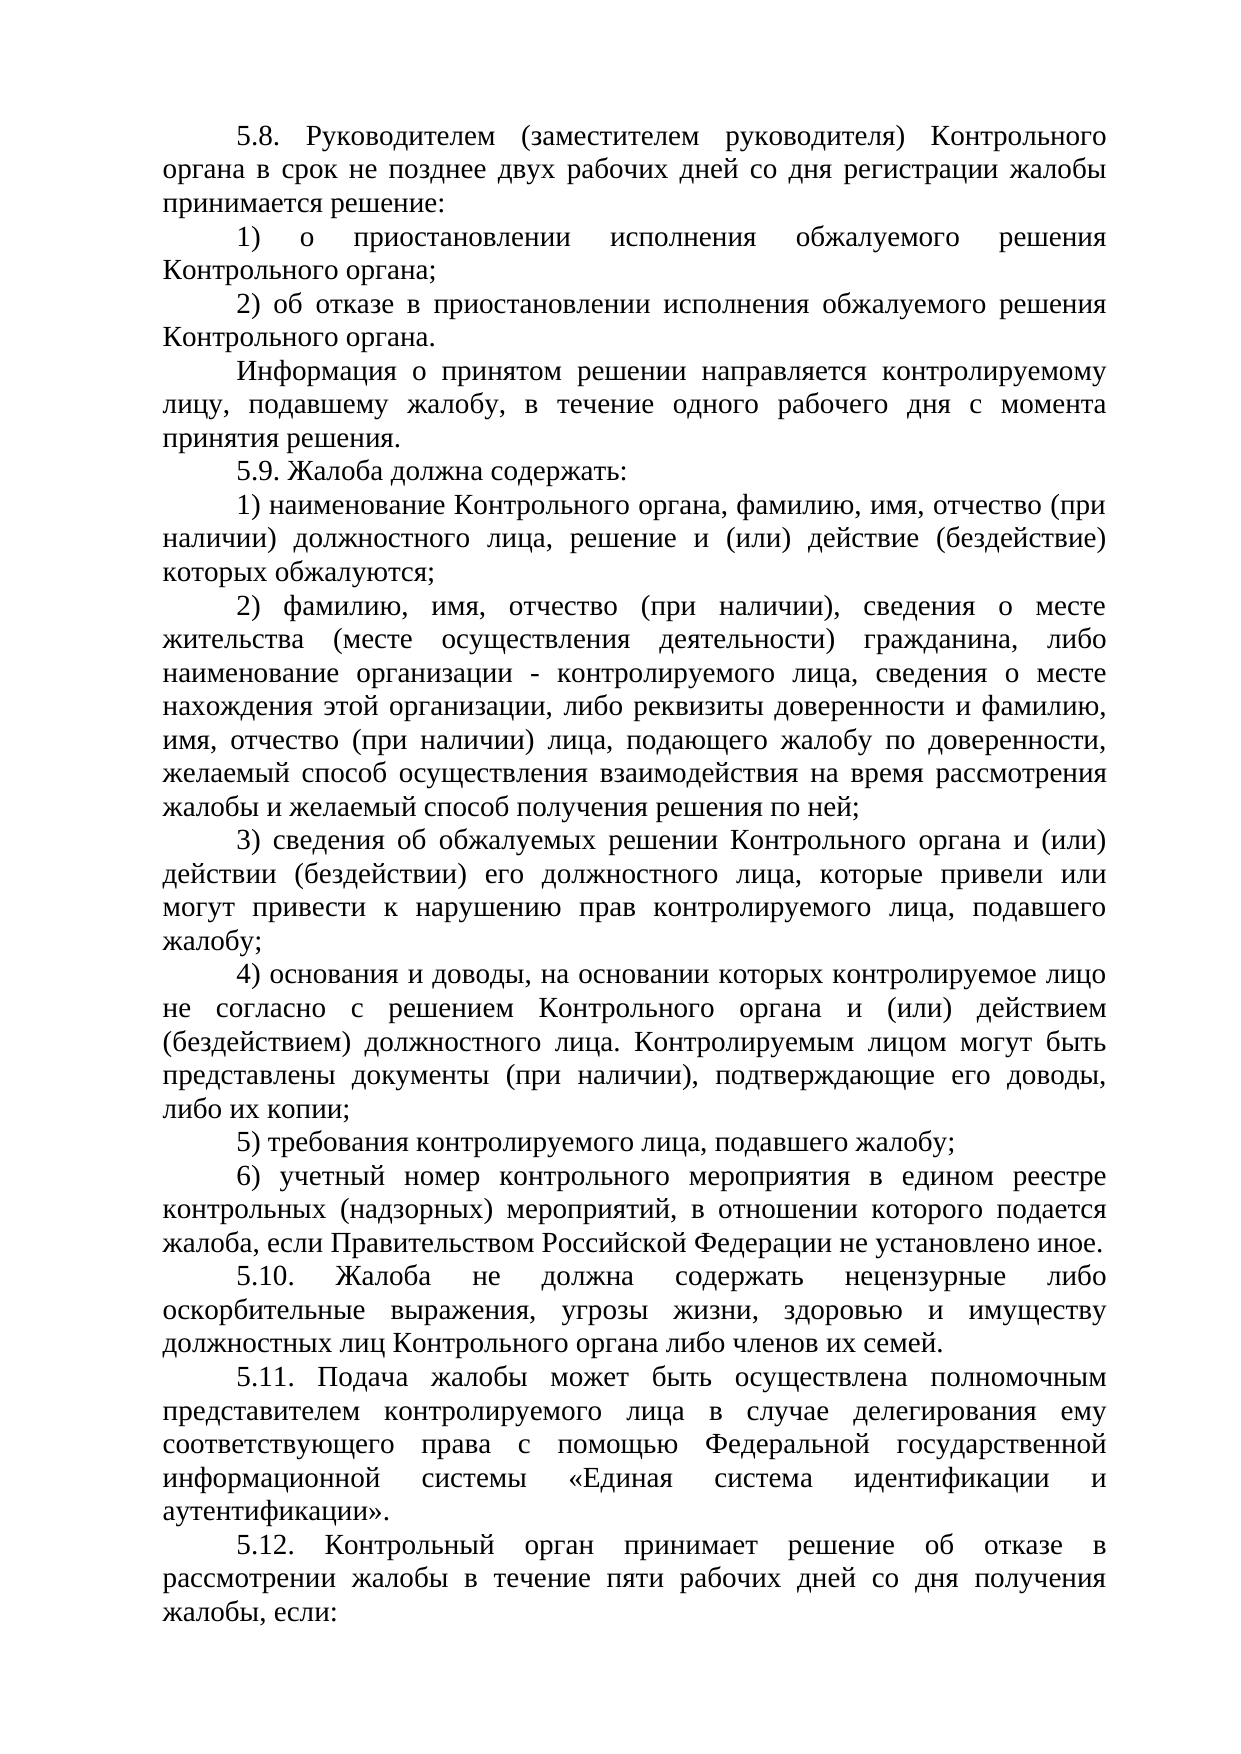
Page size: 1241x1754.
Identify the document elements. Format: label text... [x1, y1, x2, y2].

text 1) наименование Контрольного органа, фамилию, имя, отчество (при наличии) должностного лица, решение и (или) действие (бездействие) которых обжалуются; [162, 487, 1107, 588]
text Информация о принятом решении направляется контролируемому лицу, подавшему жалобу, в течение одного рабочего дня с момента принятия решения. [162, 353, 1107, 453]
text 3) сведения об обжалуемых решении Контрольного органа и (или) действии (бездействии) его должностного лица, которые привели или могут привести к нарушению прав контролируемого лица, подавшего жалобу; [162, 822, 1107, 957]
text 5.9. Жалоба должна содержать: [236, 453, 1107, 487]
text 2) фамилию, имя, отчество (при наличии), сведения о месте жительства (месте осуществления деятельности) гражданина, либо наименование организации - контролируемого лица, сведения о месте нахождения этой организации, либо реквизиты доверенности и фамилию, имя, отчество (при наличии) лица, подающего жалобу по доверенности, желаемый способ осуществления взаимодействия на время рассмотрения жалобы и желаемый способ получения решения по ней; [162, 588, 1107, 822]
text 5.8. Руководителем (заместителем руководителя) Контрольного органа в срок не позднее двух рабочих дней со дня регистрации жалобы принимается решение: [162, 118, 1107, 219]
text 5.11. Подача жалобы может быть осуществлена полномочным представителем контролируемого лица в случае делегирования ему соответствующего права с помощью Федеральной государственной информационной системы «Единая система идентификации и аутентификации». [162, 1359, 1107, 1527]
text 5.10. Жалоба не должна содержать нецензурные либо оскорбительные выражения, угрозы жизни, здоровью и имуществу должностных лиц Контрольного органа либо членов их семей. [162, 1258, 1107, 1359]
text 6) учетный номер контрольного мероприятия в едином реестре контрольных (надзорных) мероприятий, в отношении которого подается жалоба, если Правительством Российской Федерации не установлено иное. [162, 1158, 1107, 1258]
text 4) основания и доводы, на основании которых контролируемое лицо не согласно с решением Контрольного органа и (или) действием (бездействием) должностного лица. Контролируемым лицом могут быть представлены документы (при наличии), подтверждающие его доводы, либо их копии; [162, 957, 1107, 1124]
text 5) требования контролируемого лица, подавшего жалобу; [162, 1124, 1107, 1158]
text 2) об отказе в приостановлении исполнения обжалуемого решения Контрольного органа. [162, 286, 1107, 353]
text 5.12. Контрольный орган принимает решение об отказе в рассмотрении жалобы в течение пяти рабочих дней со дня получения жалобы, если: [162, 1527, 1107, 1627]
text 1) о приостановлении исполнения обжалуемого решения Контрольного органа; [162, 219, 1107, 286]
